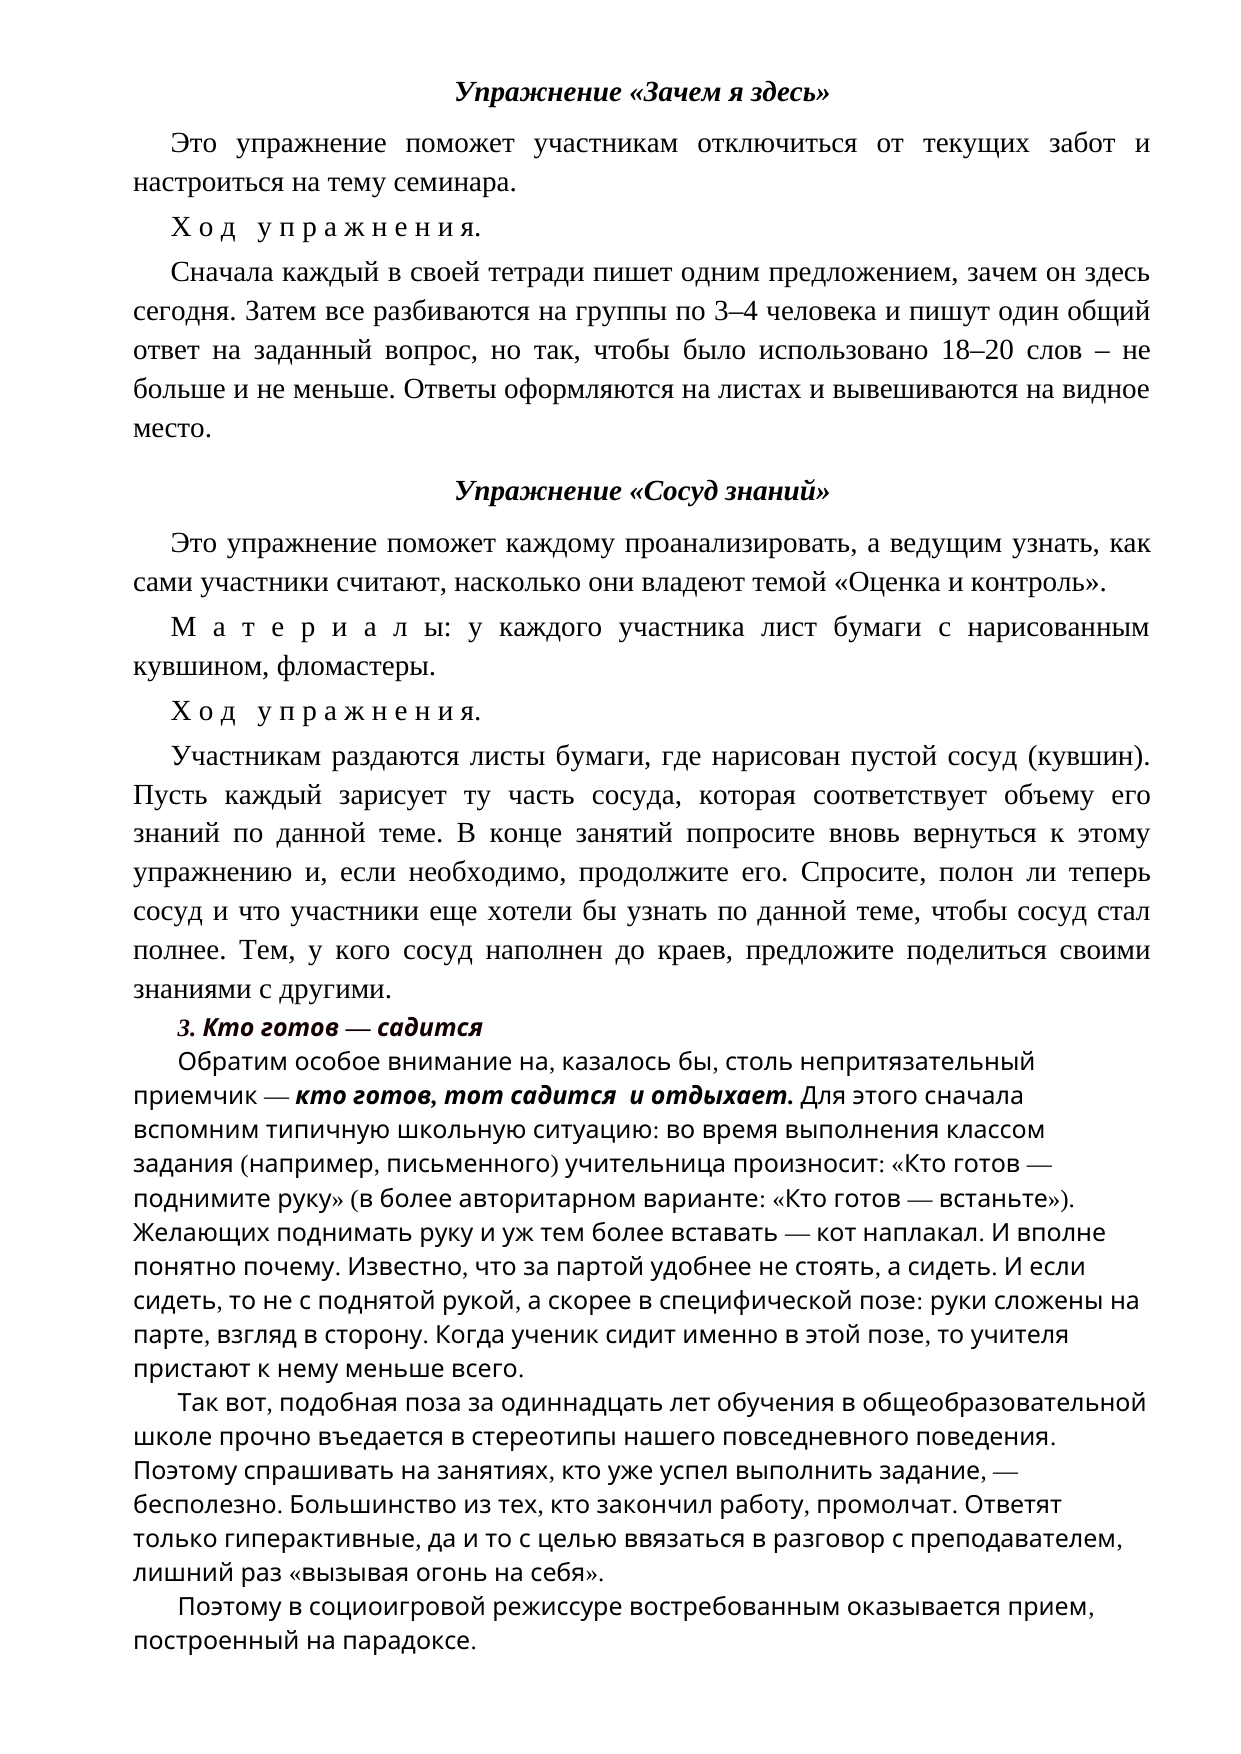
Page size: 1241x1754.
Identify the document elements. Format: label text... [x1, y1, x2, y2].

text Так вот, подобная поза за одиннадцать лет обучения в общеобразовательной школе прочно въедается в стереотипы нашего повседневного поведения. Поэтому спрашивать на занятиях, кто уже успел выполнить задание, — бесполезно. Большинство из тех, кто закончил работу, промолчат. Ответят только гиперактивные, да и то с целью ввязаться в разговор с преподавателем, лишний раз «вызывая огонь на себя». [133, 1384, 1152, 1589]
text Х о д у п р а ж н е н и я. [133, 693, 1152, 726]
text Участникам раздаются листы бумаги, где нарисован пустой сосуд (кувшин). Пусть каждый зарисует ту часть сосуда, которая соответствует объему его знаний по данной теме. В конце занятий попросите вновь вернуться к этому упражнению и, если необходимо, продолжите его. Спросите, полон ли теперь сосуд и что участники еще хотели бы узнать по данной теме, чтобы сосуд стал полнее. Тем, у кого сосуд наполнен до краев, предложите поделиться своими знаниями с другими. [133, 738, 1152, 1004]
text Сначала каждый в своей тетради пишет одним предложением, зачем он здесь сегодня. Затем все разбиваются на группы по 3–4 человека и пишут один общий ответ на заданный вопрос, но так, чтобы было использовано 18–20 слов – не больше и не меньше. Ответы оформляются на листах и вывешиваются на видное место. [133, 254, 1152, 443]
text Это упражнение поможет каждому проанализировать, а ведущим узнать, как сами участники считают, насколько они владеют темой «Оценка и контроль». [133, 525, 1152, 597]
text Обратим особое внимание на, казалось бы, столь непритязательный приемчик — кто готов, тот садится и отдыхает. Для этого сначала вспомним типичную школьную ситуацию: во время выполнения классом задания (например, письменного) учительница произносит: «Кто готов — поднимите руку» (в более авторитарном варианте: «Кто готов — встаньте»). Желающих поднимать руку и уж тем более вставать — кот наплакал. И вполне понятно почему. Известно, что за партой удобнее не стоять, а сидеть. И если сидеть, то не с поднятой рукой, а скорее в специфической позе: руки сложены на парте, взгляд в сторону. Когда ученик сидит именно в этой позе, то учителя пристают к нему меньше всего. [133, 1044, 1152, 1384]
text Упражнение «Сосуд знаний» [133, 473, 1152, 507]
text 3. Кто готов — садится [133, 1010, 1152, 1044]
text Это упражнение поможет участникам отключиться от текущих забот и настроиться на тему семинара. [133, 125, 1152, 198]
text Поэтому в социоигровой режиссуре востребованным оказывается прием, построенный на парадоксе. [133, 1589, 1152, 1657]
text Х о д у п р а ж н е н и я. [133, 209, 1152, 243]
text М а т е р и а л ы: у каждого участника лист бумаги с нарисованным кувшином, фломастеры. [133, 609, 1152, 681]
text Упражнение «Зачем я здесь» [133, 74, 1152, 107]
